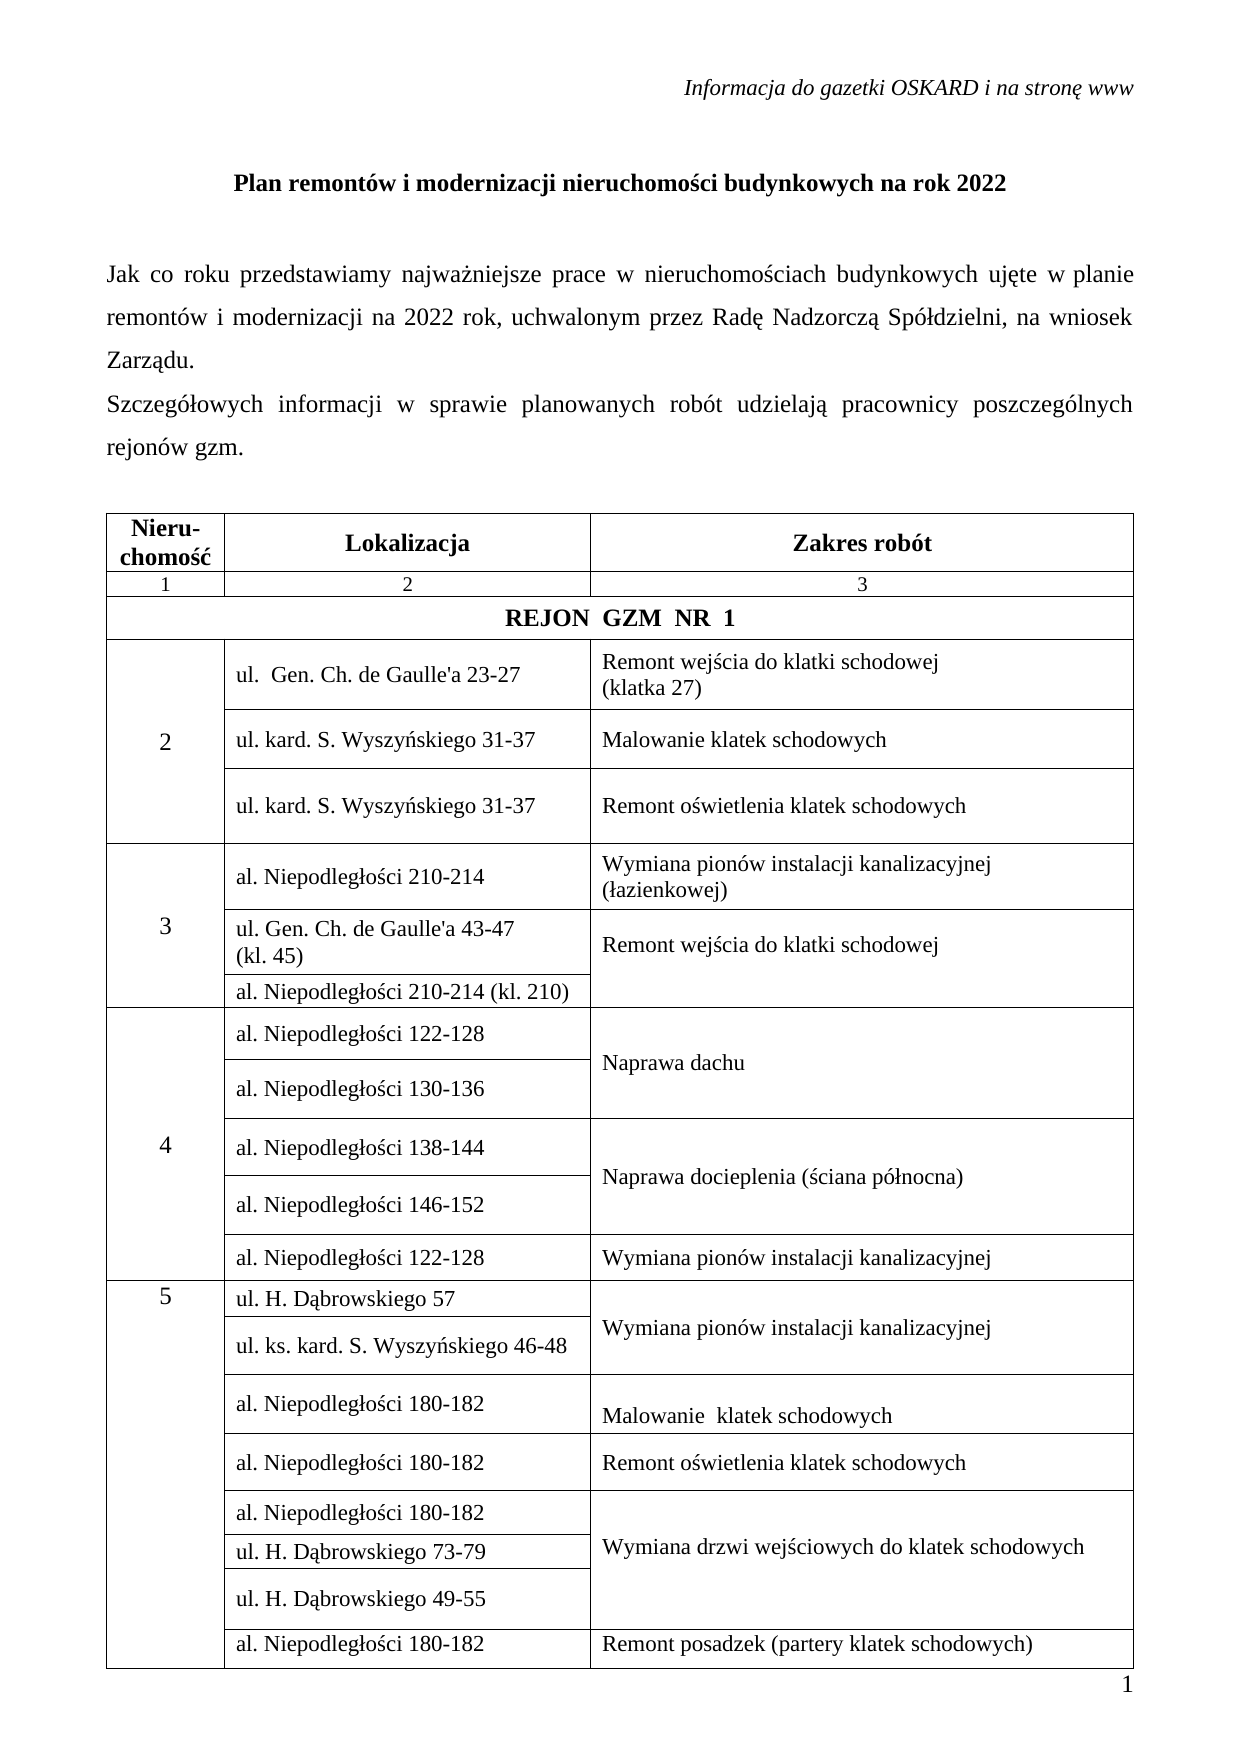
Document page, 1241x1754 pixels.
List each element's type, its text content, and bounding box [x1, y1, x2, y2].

table_cell ul. Gen. Ch. de Gaulle'a 43-47 (kl. 45) [225, 910, 590, 974]
table_cell Remont wejścia do klatki schodowej [591, 910, 1133, 1007]
table_cell 3 [591, 572, 1133, 596]
table_cell al. Niepodległości 122-128 [225, 1235, 590, 1280]
table_cell Remont oświetlenia klatek schodowych [591, 1434, 1133, 1490]
table_header Zakres robót [591, 514, 1133, 571]
table_cell al. Niepodległości 130-136 [225, 1060, 590, 1118]
table_cell ul. ks. kard. S. Wyszyńskiego 46-48 [225, 1317, 590, 1373]
table_cell al. Niepodległości 180-182 [225, 1375, 590, 1433]
table_cell ul. H. Dąbrowskiego 73-79 [225, 1535, 590, 1568]
table_cell Wymiana pionów instalacji kanalizacyjnej (łazienkowej) [591, 844, 1133, 909]
table_cell Rejon GZM nr 1 [107, 597, 1133, 638]
text Szczegółowych informacji w sprawie planowanych robót udzielają pracownicy poszczególnych rejonów gzm. [106, 389, 1134, 461]
table_cell Wymiana pionów instalacji kanalizacyjnej [591, 1235, 1133, 1280]
table_cell Wymiana drzwi wejściowych do klatek schodowych [591, 1491, 1133, 1628]
table_cell 2 [225, 572, 590, 596]
table_cell al. Niepodległości 180-182 [225, 1434, 590, 1490]
text Jak co roku przedstawiamy najważniejsze prace w nieruchomościach budynkowych ujęte w planie remontów i modernizacji na 2022 rok, uchwalonym przez Radę Nadzorczą Spółdzielni, na wniosek Zarządu. [106, 259, 1134, 374]
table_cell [591, 1630, 1133, 1667]
table_cell ul. kard. S. Wyszyńskiego 31-37 [225, 710, 590, 768]
table_cell Wymiana pionów instalacji kanalizacyjnej [591, 1281, 1133, 1373]
table_cell 4 [107, 1008, 224, 1280]
table_cell 1 [107, 572, 224, 596]
table_header Nieru- chomość [107, 514, 224, 571]
table_cell 5 [107, 1281, 224, 1667]
table_cell Naprawa dachu [591, 1008, 1133, 1118]
table_cell 3 [107, 844, 224, 1007]
table_cell al. Niepodległości 210-214 (kl. 210) [225, 975, 590, 1007]
table_cell al. Niepodległości 146-152 [225, 1176, 590, 1233]
table_cell Remont oświetlenia klatek schodowych [591, 769, 1133, 842]
table_cell ul. kard. S. Wyszyńskiego 31-37 [225, 769, 590, 842]
table_cell ul. H. Dąbrowskiego 57 [225, 1281, 590, 1316]
table_cell Naprawa docieplenia (ściana północna) [591, 1119, 1133, 1233]
table_cell Malowanie klatek schodowych [591, 1375, 1133, 1433]
table_header Lokalizacja [225, 514, 590, 571]
table_cell al. Niepodległości 180-182 [225, 1630, 590, 1667]
table_cell Malowanie klatek schodowych [591, 710, 1133, 768]
table_cell al. Niepodległości 122-128 [225, 1008, 590, 1059]
table_cell ul. Gen. Ch. de Gaulle'a 23-27 [225, 640, 590, 709]
table_cell al. Niepodległości 180-182 [225, 1491, 590, 1533]
table_cell Remont wejścia do klatki schodowej (klatka 27) [591, 640, 1133, 709]
table_cell al. Niepodległości 138-144 [225, 1119, 590, 1175]
table_cell 2 [107, 640, 224, 842]
table_cell al. Niepodległości 210-214 [225, 844, 590, 909]
table_cell ul. H. Dąbrowskiego 49-55 [225, 1569, 590, 1628]
text Plan remontów i modernizacji nieruchomości budynkowych na rok 2022 [106, 168, 1134, 197]
